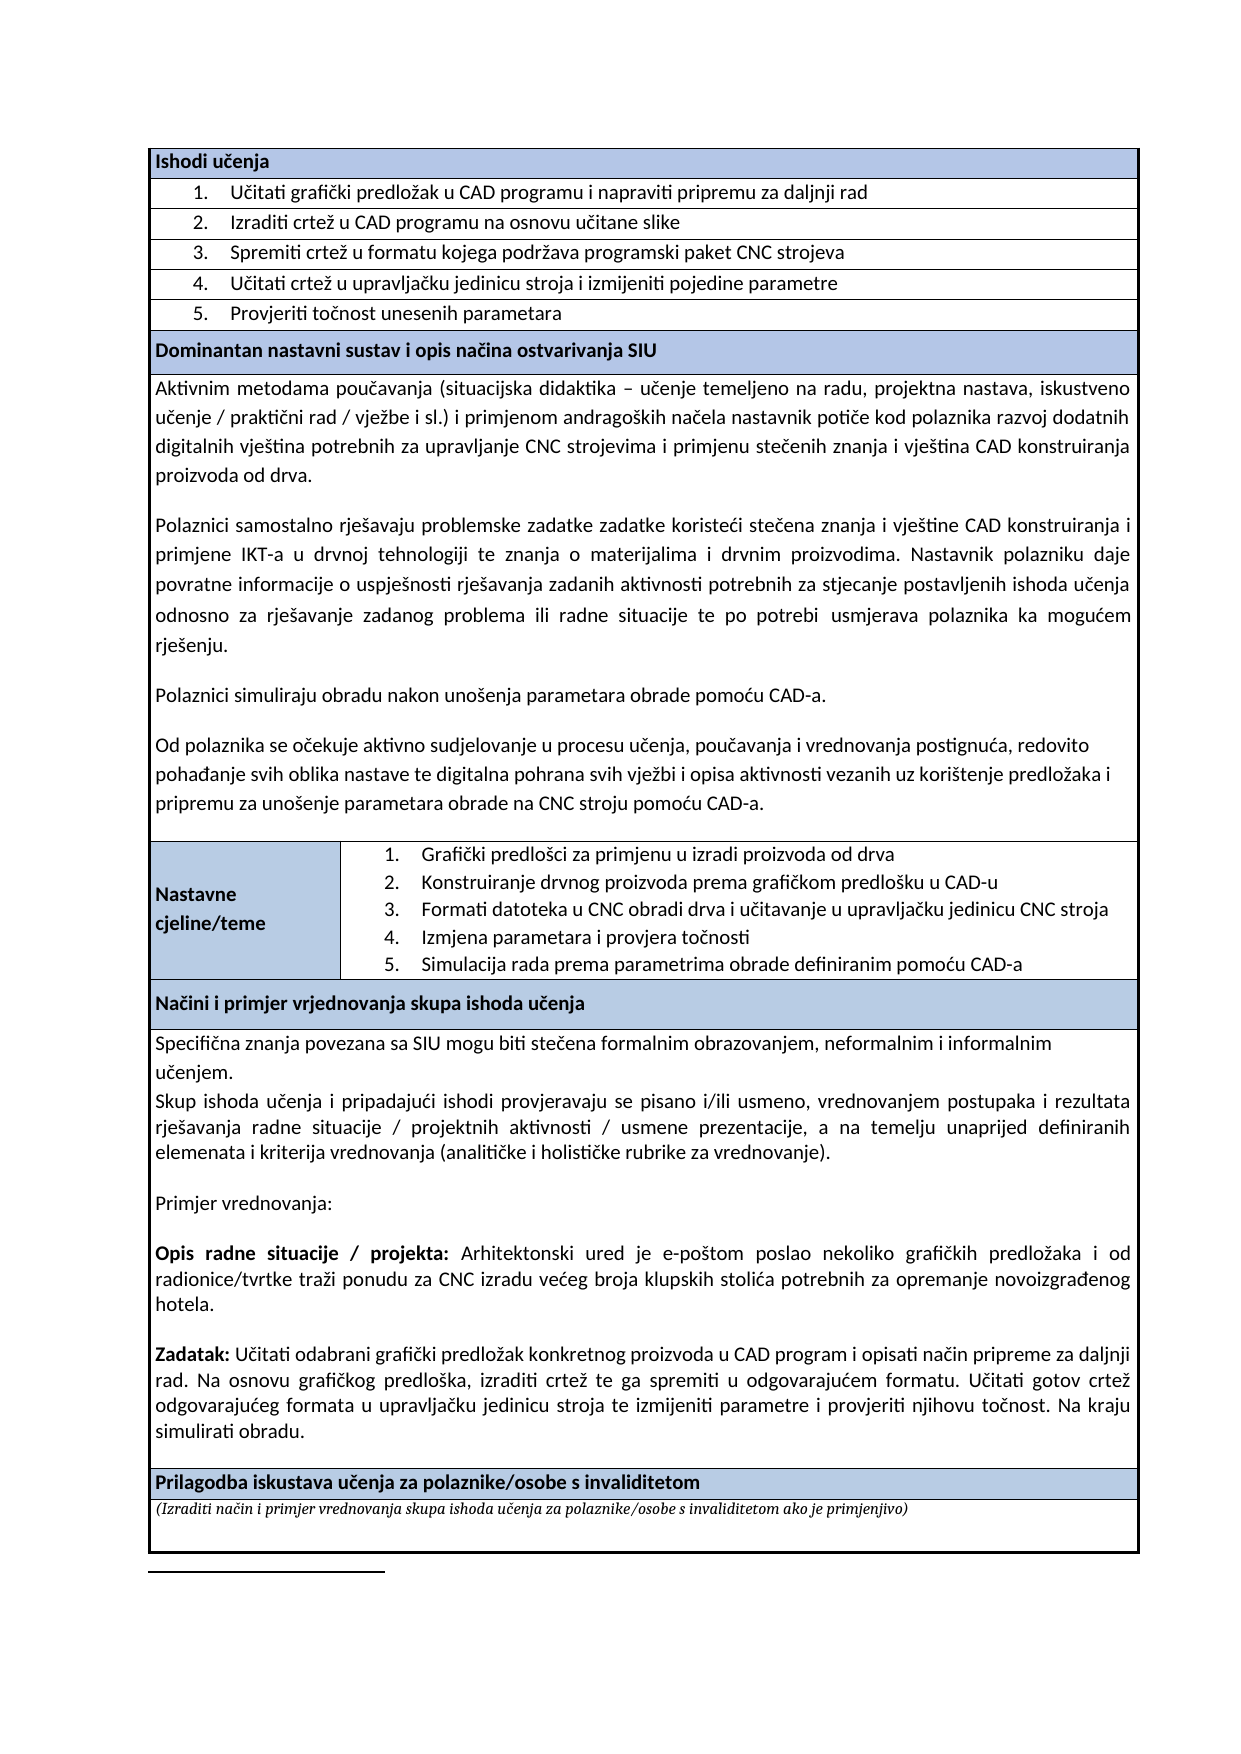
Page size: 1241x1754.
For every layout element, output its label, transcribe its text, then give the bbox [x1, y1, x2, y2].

table_cell Specifična znanja povezana sa SIU mogu biti stečena formalnim obrazovanjem, neformalnim i informalnim učenjem. Skup ishoda učenja i pripadajući ishodi provjeravaju se pisano i/ili usmeno, vrednovanjem postupaka i rezultata rješavanja radne situacije / projektnih aktivnosti / usmene prezentacije, a na temelju unaprijed definiranih elemenata i kriterija vrednovanja (analitičke i holističke rubrike za vrednovanje). Primjer vrednovanja: Opis radne situacije / projekta: Arhitektonski ured je e-poštom poslao nekoliko grafičkih predložaka i od radionice/tvrtke traži ponudu za CNC izradu većeg broja klupskih stolića potrebnih za opremanje novoizgrađenog hotela. Zadatak: Učitati odabrani grafički predložak konkretnog proizvoda u CAD program i opisati način pripreme za daljnji rad. Na osnovu grafičkog predloška, izraditi crtež te ga spremiti u odgovarajućem formatu. Učitati gotov crtež odgovarajućeg formata u upravljačku jedinicu stroja te izmijeniti parametre i provjeriti njihovu točnost. Na kraju simulirati obradu. [151, 1030, 1137, 1468]
table_cell Grafički predlošci za primjenu u izradi proizvoda od drva Konstruiranje drvnog proizvoda prema grafičkom predlošku u CAD-u Formati datoteka u CNC obradi drva i učitavanje u upravljačku jedinicu CNC stroja Izmjena parametara i provjera točnosti Simulacija rada prema parametrima obrade definiranim pomoću CAD-a [341, 842, 1137, 979]
table_cell Ishodi učenja [151, 149, 1137, 178]
table_cell Učitati grafički predložak u CAD programu i napraviti pripremu za daljnji rad [151, 179, 1137, 208]
table_cell (Izraditi način i primjer vrednovanja skupa ishoda učenja za polaznike/osobe s invaliditetom ako je primjenjivo) [151, 1500, 1137, 1551]
table_cell Prilagodba iskustava učenja za polaznike/osobe s invaliditetom [151, 1469, 1137, 1499]
table_cell Spremiti crtež u formatu kojega podržava programski paket CNC strojeva [151, 240, 1137, 269]
table_cell Izraditi crtež u CAD programu na osnovu učitane slike [151, 209, 1137, 238]
table_cell Dominantan nastavni sustav i opis načina ostvarivanja SIU [151, 331, 1137, 374]
table_cell Nastavne cjeline/teme [151, 842, 340, 979]
table_cell Načini i primjer vrjednovanja skupa ishoda učenja [151, 980, 1137, 1029]
table_cell Učitati crtež u upravljačku jedinicu stroja i izmijeniti pojedine parametre [151, 270, 1137, 299]
table_cell Aktivnim metodama poučavanja (situacijska didaktika – učenje temeljeno na radu, projektna nastava, iskustveno učenje / praktični rad / vježbe i sl.) i primjenom andragoških načela nastavnik potiče kod polaznika razvoj dodatnih digitalnih vještina potrebnih za upravljanje CNC strojevima i primjenu stečenih znanja i vještina CAD konstruiranja proizvoda od drva. Polaznici samostalno rješavaju problemske zadatke zadatke koristeći stečena znanja i vještine CAD konstruiranja i primjene IKT-a u drvnoj tehnologiji te znanja o materijalima i drvnim proizvodima. Nastavnik polazniku daje povratne informacije o uspješnosti rješavanja zadanih aktivnosti potrebnih za stjecanje postavljenih ishoda učenja odnosno za rješavanje zadanog problema ili radne situacije te po potrebi usmjerava polaznika ka mogućem rješenju. Polaznici simuliraju obradu nakon unošenja parametara obrade pomoću CAD-a. Od polaznika se očekuje aktivno sudjelovanje u procesu učenja, poučavanja i vrednovanja postignuća, redovito pohađanje svih oblika nastave te digitalna pohrana svih vježbi i opisa aktivnosti vezanih uz korištenje predložaka i pripremu za unošenje parametara obrade na CNC stroju pomoću CAD-a. [151, 375, 1137, 841]
table_cell Provjeriti točnost unesenih parametara [151, 300, 1137, 329]
